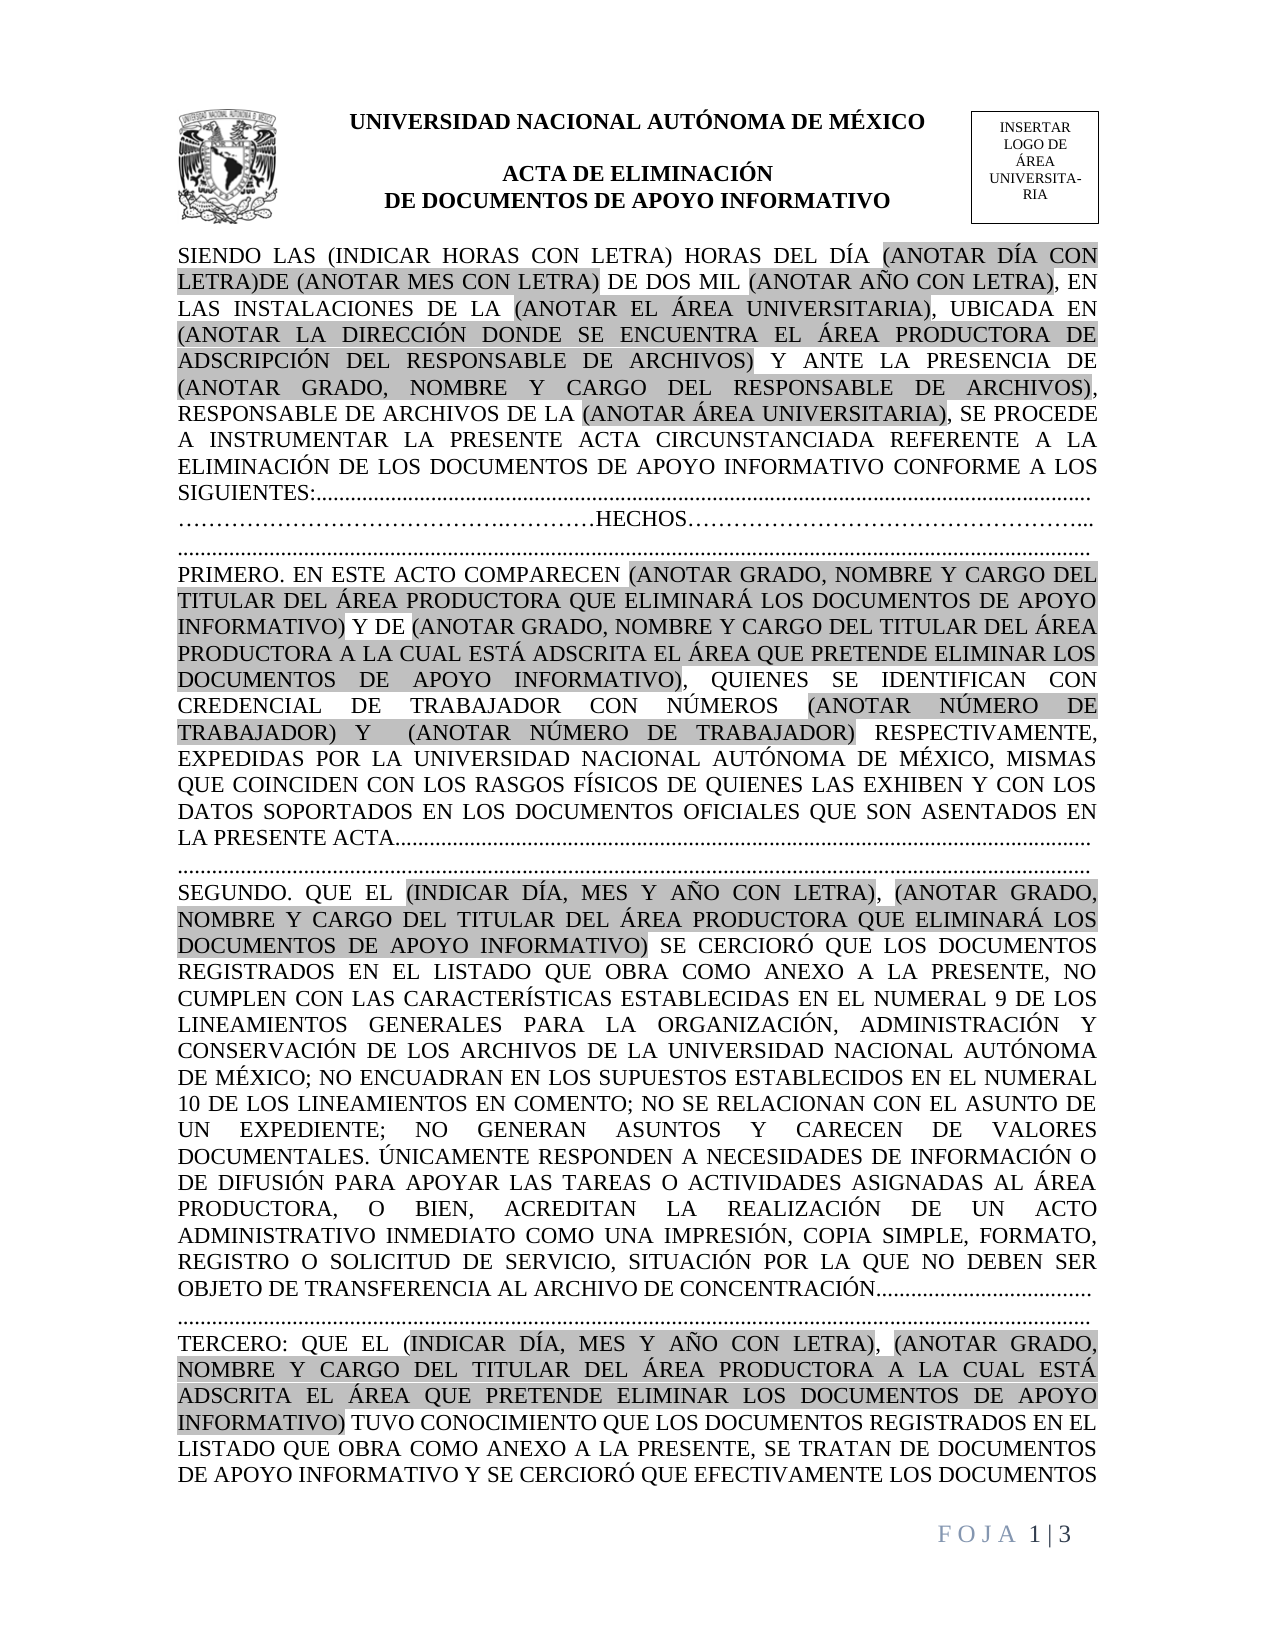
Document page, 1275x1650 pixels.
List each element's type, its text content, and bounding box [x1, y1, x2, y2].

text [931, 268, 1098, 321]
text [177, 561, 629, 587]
text SIENDO LAS (INDICAR HORAS CON LETRA) HORAS DEL DÍA (ANOTAR DÍA CON LETRA)DE (ANOTAR MES CON LETRA) DE DOS MIL (ANOTAR AÑO CON LETRA), EN LAS INSTALACIONES DE LA (ANOTAR EL ÁREA UNIVERSITARIA), UBICADA EN (ANOTAR LA DIRECCIÓN DONDE SE ENCUENTRA EL ÁREA PRODUCTORA DE ADSCRIPCIÓN DEL RESPONSABLE DE ARCHIVOS) Y ANTE LA PRESENCIA DE (ANOTAR GRADO, NOMBRE Y CARGO DEL RESPONSABLE DE ARCHIVOS), RESPONSABLE DE ARCHIVOS DE LA (ANOTAR ÁREA UNIVERSITARIA), SE PROCEDE A INSTRUMENTAR LA PRESENTE ACTA CIRCUNSTANCIADA REFERENTE A LA ELIMINACIÓN DE LOS DOCUMENTOS DE APOYO INFORMATIVO CONFORME A LOS SIGUIENTES: [177, 347, 1098, 506]
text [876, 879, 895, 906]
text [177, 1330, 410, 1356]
text …………………………………….…………HECHOS……………………………………………... [177, 506, 1098, 532]
picture [177, 109, 279, 224]
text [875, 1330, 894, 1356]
text SEGUNDO. QUE EL (INDICAR DÍA, MES Y AÑO CON LETRA), (ANOTAR GRADO, NOMBRE Y CARGO DEL TITULAR DEL ÁREA PRODUCTORA QUE ELIMINARÁ LOS DOCUMENTOS DE APOYO INFORMATIVO) SE CERCIORÓ QUE LOS DOCUMENTOS REGISTRADOS EN EL LISTADO QUE OBRA COMO ANEXO A LA PRESENTE, NO CUMPLEN CON LAS CARACTERÍSTICAS ESTABLECIDAS EN EL NUMERAL 9 DE LOS LINEAMIENTOS GENERALES PARA LA ORGANIZACIÓN, ADMINISTRACIÓN Y CONSERVACIÓN DE LOS ARCHIVOS DE LA UNIVERSIDAD NACIONAL AUTÓNOMA DE MÉXICO; NO ENCUADRAN EN LOS SUPUESTOS ESTABLECIDOS EN EL NUMERAL 10 DE LOS LINEAMIENTOS EN COMENTO; NO SE RELACIONAN CON EL ASUNTO DE UN EXPEDIENTE; NO GENERAN ASUNTOS Y CARECEN DE VALORES DOCUMENTALES. ÚNICAMENTE RESPONDEN A NECESIDADES DE INFORMACIÓN O DE DIFUSIÓN PARA APOYAR LAS TAREAS O ACTIVIDADES ASIGNADAS AL ÁREA PRODUCTORA, O BIEN, ACREDITAN LA REALIZACIÓN DE UN ACTO ADMINISTRATIVO INMEDIATO COMO UNA IMPRESIÓN, COPIA SIMPLE, FORMATO, REGISTRO O SOLICITUD DE SERVICIO, SITUACIÓN POR LA QUE NO DEBEN SER OBJETO DE TRANSFERENCIA AL ARCHIVO DE CONCENTRACIÓN. [177, 932, 1098, 1301]
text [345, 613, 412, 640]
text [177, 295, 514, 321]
text PRIMERO. EN ESTE ACTO COMPARECEN (ANOTAR GRADO, NOMBRE Y CARGO DEL TITULAR DEL ÁREA PRODUCTORA QUE ELIMINARÁ LOS DOCUMENTOS DE APOYO INFORMATIVO) Y DE (ANOTAR GRADO, NOMBRE Y CARGO DEL TITULAR DEL ÁREA PRODUCTORA A LA CUAL ESTÁ ADSCRITA EL ÁREA QUE PRETENDE ELIMINAR LOS DOCUMENTOS DE APOYO INFORMATIVO), QUIENES SE IDENTIFICAN CON CREDENCIAL DE TRABAJADOR CON NÚMEROS (ANOTAR NÚMERO DE TRABAJADOR) Y (ANOTAR NÚMERO DE TRABAJADOR) RESPECTIVAMENTE, EXPEDIDAS POR LA UNIVERSIDAD NACIONAL AUTÓNOMA DE MÉXICO, MISMAS QUE COINCIDEN CON LOS RASGOS FÍSICOS DE QUIENES LAS EXHIBEN Y CON LOS DATOS SOPORTADOS EN LOS DOCUMENTOS OFICIALES QUE SON ASENTADOS EN LA PRESENTE ACTA. [177, 719, 1098, 851]
text PRIMERO. EN ESTE ACTO COMPARECEN (ANOTAR GRADO, NOMBRE Y CARGO DEL TITULAR DEL ÁREA PRODUCTORA QUE ELIMINARÁ LOS DOCUMENTOS DE APOYO INFORMATIVO) Y DE (ANOTAR GRADO, NOMBRE Y CARGO DEL TITULAR DEL ÁREA PRODUCTORA A LA CUAL ESTÁ ADSCRITA EL ÁREA QUE PRETENDE ELIMINAR LOS DOCUMENTOS DE APOYO INFORMATIVO), QUIENES SE IDENTIFICAN CON CREDENCIAL DE TRABAJADOR CON NÚMEROS (ANOTAR NÚMERO DE TRABAJADOR) Y (ANOTAR NÚMERO DE TRABAJADOR) RESPECTIVAMENTE, EXPEDIDAS POR LA UNIVERSIDAD NACIONAL AUTÓNOMA DE MÉXICO, MISMAS QUE COINCIDEN CON LOS RASGOS FÍSICOS DE QUIENES LAS EXHIBEN Y CON LOS DATOS SOPORTADOS EN LOS DOCUMENTOS OFICIALES QUE SON ASENTADOS EN LA PRESENTE ACTA. [177, 666, 1098, 719]
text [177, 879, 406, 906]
text SIENDO LAS (INDICAR HORAS CON LETRA) HORAS DEL DÍA (ANOTAR DÍA CON LETRA)DE (ANOTAR MES CON LETRA) DE DOS MIL (ANOTAR AÑO CON LETRA), EN LAS INSTALACIONES DE LA (ANOTAR EL ÁREA UNIVERSITARIA), UBICADA EN (ANOTAR LA DIRECCIÓN DONDE SE ENCUENTRA EL ÁREA PRODUCTORA DE ADSCRIPCIÓN DEL RESPONSABLE DE ARCHIVOS) Y ANTE LA PRESENCIA DE (ANOTAR GRADO, NOMBRE Y CARGO DEL RESPONSABLE DE ARCHIVOS), RESPONSABLE DE ARCHIVOS DE LA (ANOTAR ÁREA UNIVERSITARIA), SE PROCEDE A INSTRUMENTAR LA PRESENTE ACTA CIRCUNSTANCIADA REFERENTE A LA ELIMINACIÓN DE LOS DOCUMENTOS DE APOYO INFORMATIVO CONFORME A LOS SIGUIENTES: [177, 242, 883, 295]
